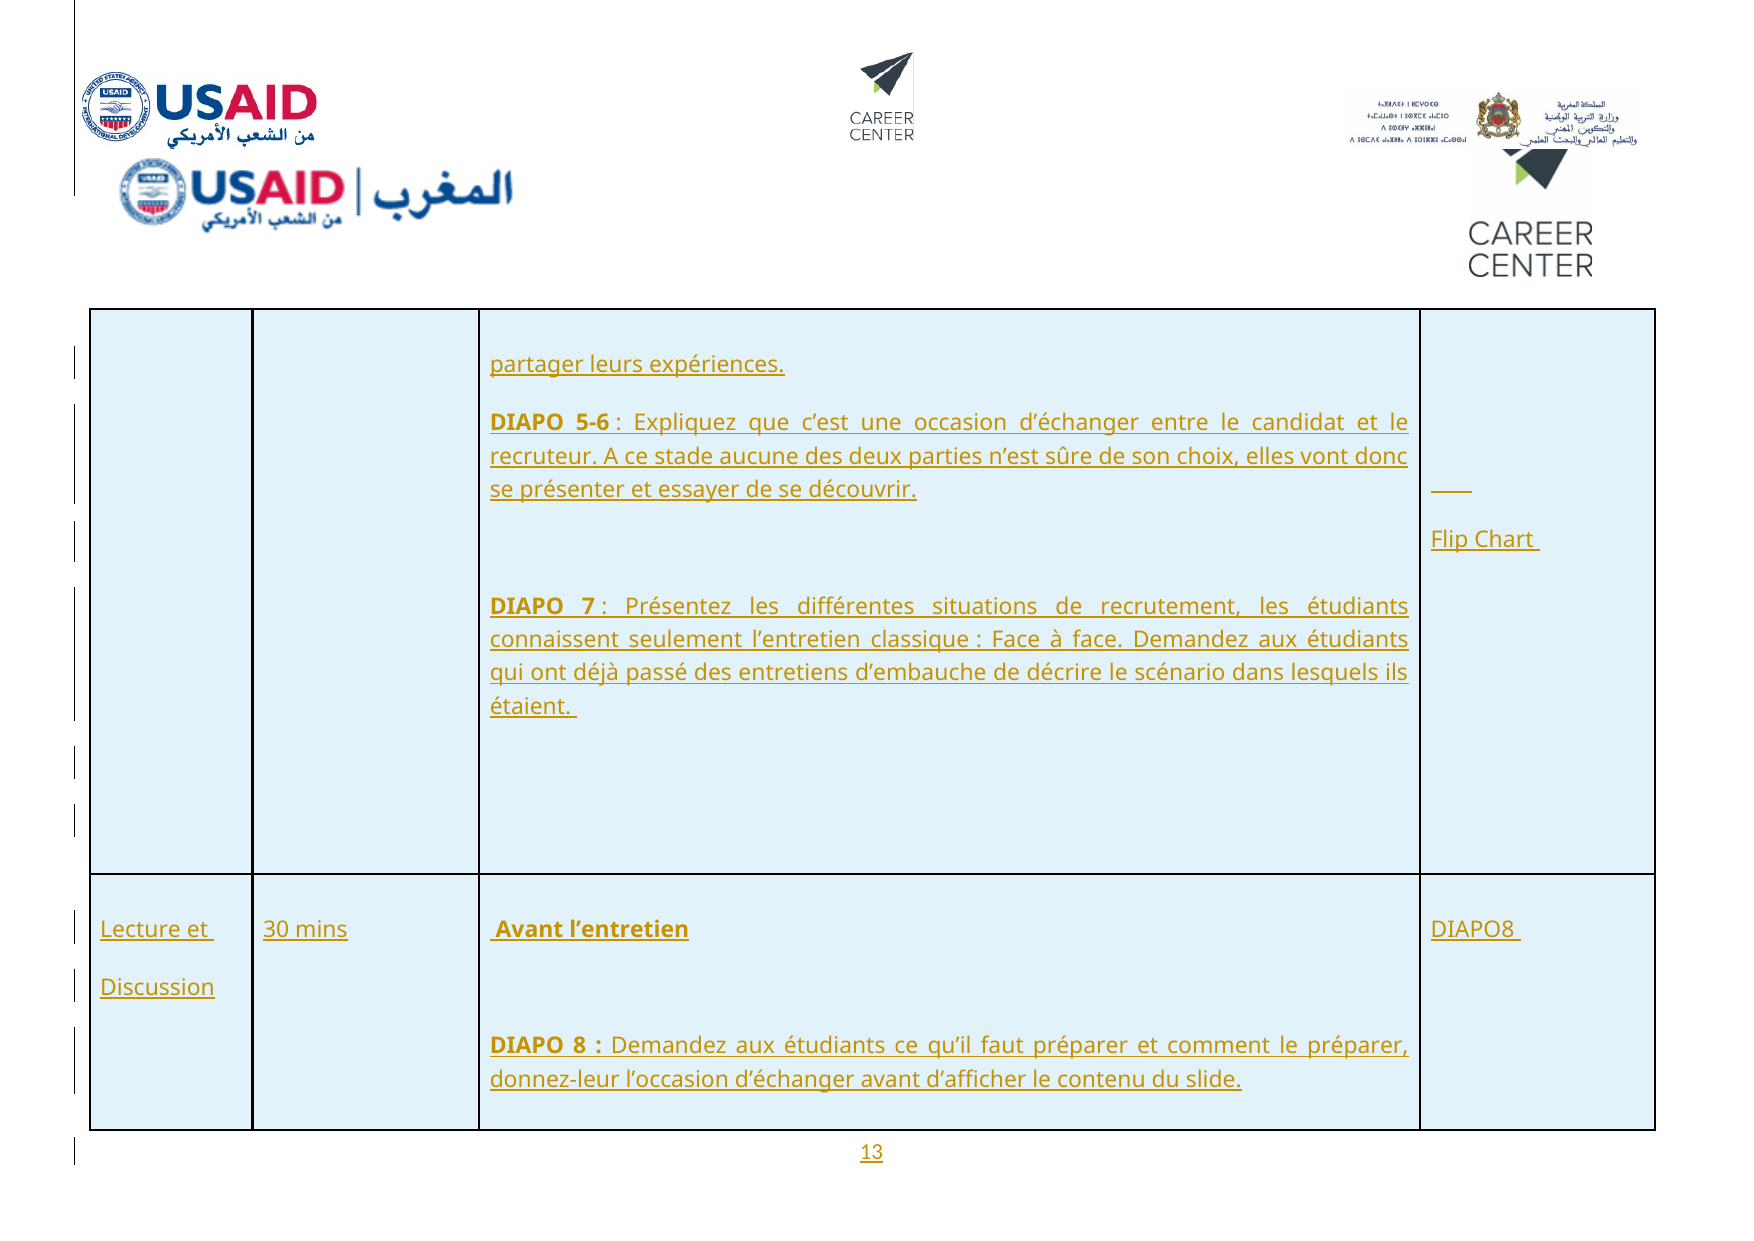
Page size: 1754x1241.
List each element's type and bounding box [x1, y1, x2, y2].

picture [837, 40, 938, 149]
picture [1347, 89, 1638, 277]
picture [51, 72, 634, 271]
